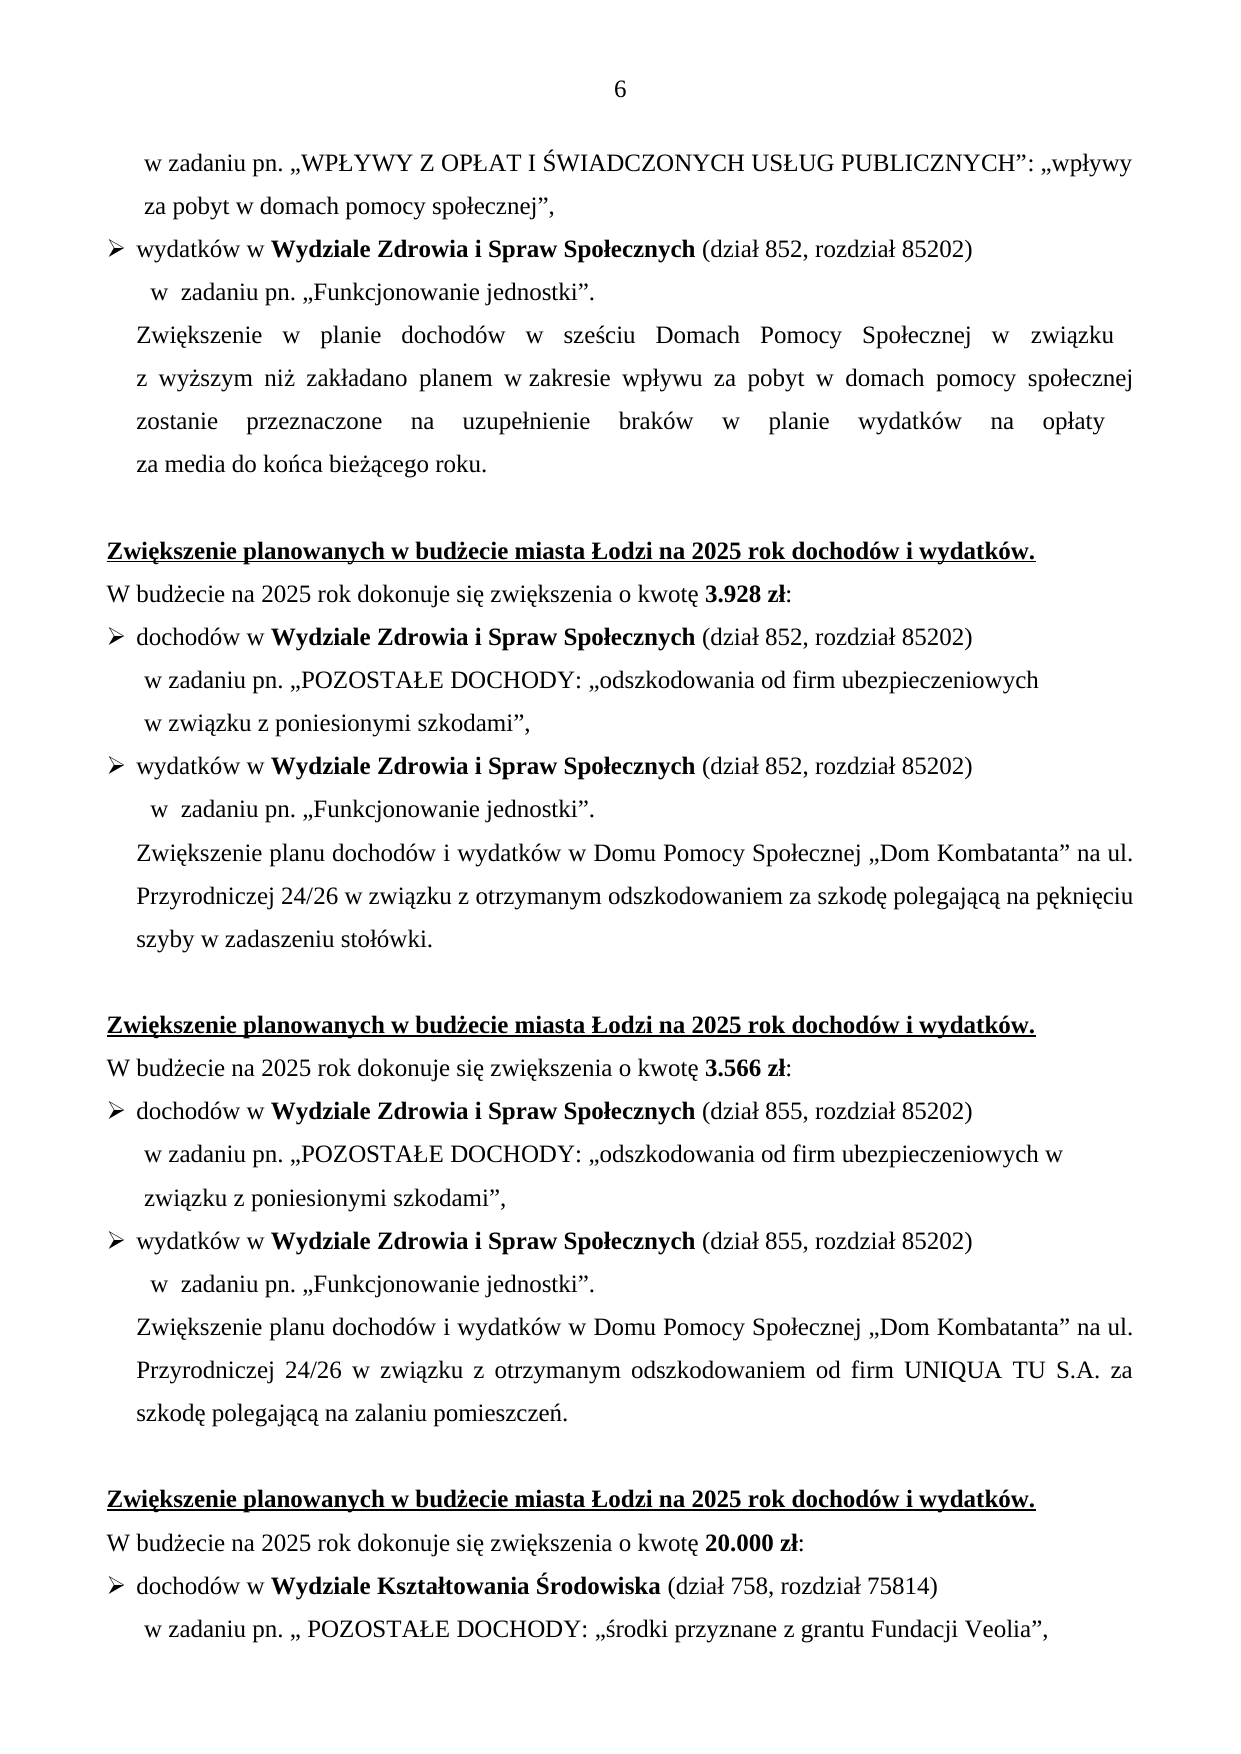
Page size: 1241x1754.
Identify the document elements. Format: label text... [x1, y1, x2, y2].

text W budżecie na 2025 rok dokonuje się zwiększenia o kwotę 3.566 zł: [106, 1053, 1134, 1082]
text Zwiększenie planu dochodów i wydatków w Domu Pomocy Społecznej „Dom Kombatanta” na ul. Przyrodniczej 24/26 w związku z otrzymanym odszkodowaniem za szkodę polegającą na pęknięciu szyby w zadaszeniu stołówki. [136, 838, 1134, 953]
list wydatków w Wydziale Zdrowia i Spraw Społecznych (dział 852, rozdział 85202) w zadaniu pn. „Funkcjonowanie jednostki”. [106, 751, 1134, 823]
list dochodów w Wydziale Kształtowania Środowiska (dział 758, rozdział 75814) w zadaniu pn. „ POZOSTAŁE DOCHODY: „środki przyznane z grantu Fundacji Veolia”, [106, 1571, 1134, 1643]
text Zwiększenie w planie dochodów w sześciu Domach Pomocy Społecznej w związku z wyższym niż zakładano planem w zakresie wpływu za pobyt w domach pomocy społecznej zostanie przeznaczone na uzupełnienie braków w planie wydatków na opłaty za media do końca bieżącego roku. [136, 320, 1134, 478]
text W budżecie na 2025 rok dokonuje się zwiększenia o kwotę 20.000 zł: [106, 1528, 1134, 1556]
text Zwiększenie planowanych w budżecie miasta Łodzi na 2025 rok dochodów i wydatków. [106, 1484, 1134, 1513]
list wydatków w Wydziale Zdrowia i Spraw Społecznych (dział 852, rozdział 85202) w zadaniu pn. „Funkcjonowanie jednostki”. [106, 234, 1134, 306]
list dochodów w Wydziale Zdrowia i Spraw Społecznych (dział 855, rozdział 85202) w zadaniu pn. „POZOSTAŁE DOCHODY: „odszkodowania od firm ubezpieczeniowych w związku z poniesionymi szkodami”, [106, 1096, 1134, 1211]
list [106, 148, 1134, 219]
list dochodów w Wydziale Zdrowia i Spraw Społecznych (dział 852, rozdział 85202) w zadaniu pn. „POZOSTAŁE DOCHODY: „odszkodowania od firm ubezpieczeniowych w związku z poniesionymi szkodami”, [106, 622, 1134, 737]
list wydatków w Wydziale Zdrowia i Spraw Społecznych (dział 855, rozdział 85202) w zadaniu pn. „Funkcjonowanie jednostki”. [106, 1226, 1134, 1298]
text Zwiększenie planowanych w budżecie miasta Łodzi na 2025 rok dochodów i wydatków. [106, 1010, 1134, 1039]
text Zwiększenie planowanych w budżecie miasta Łodzi na 2025 rok dochodów i wydatków. [106, 536, 1134, 564]
text W budżecie na 2025 rok dokonuje się zwiększenia o kwotę 3.928 zł: [106, 579, 1134, 608]
text Zwiększenie planu dochodów i wydatków w Domu Pomocy Społecznej „Dom Kombatanta” na ul. Przyrodniczej 24/26 w związku z otrzymanym odszkodowaniem od firm UNIQUA TU S.A. za szkodę polegającą na zalaniu pomieszczeń. [136, 1312, 1134, 1427]
